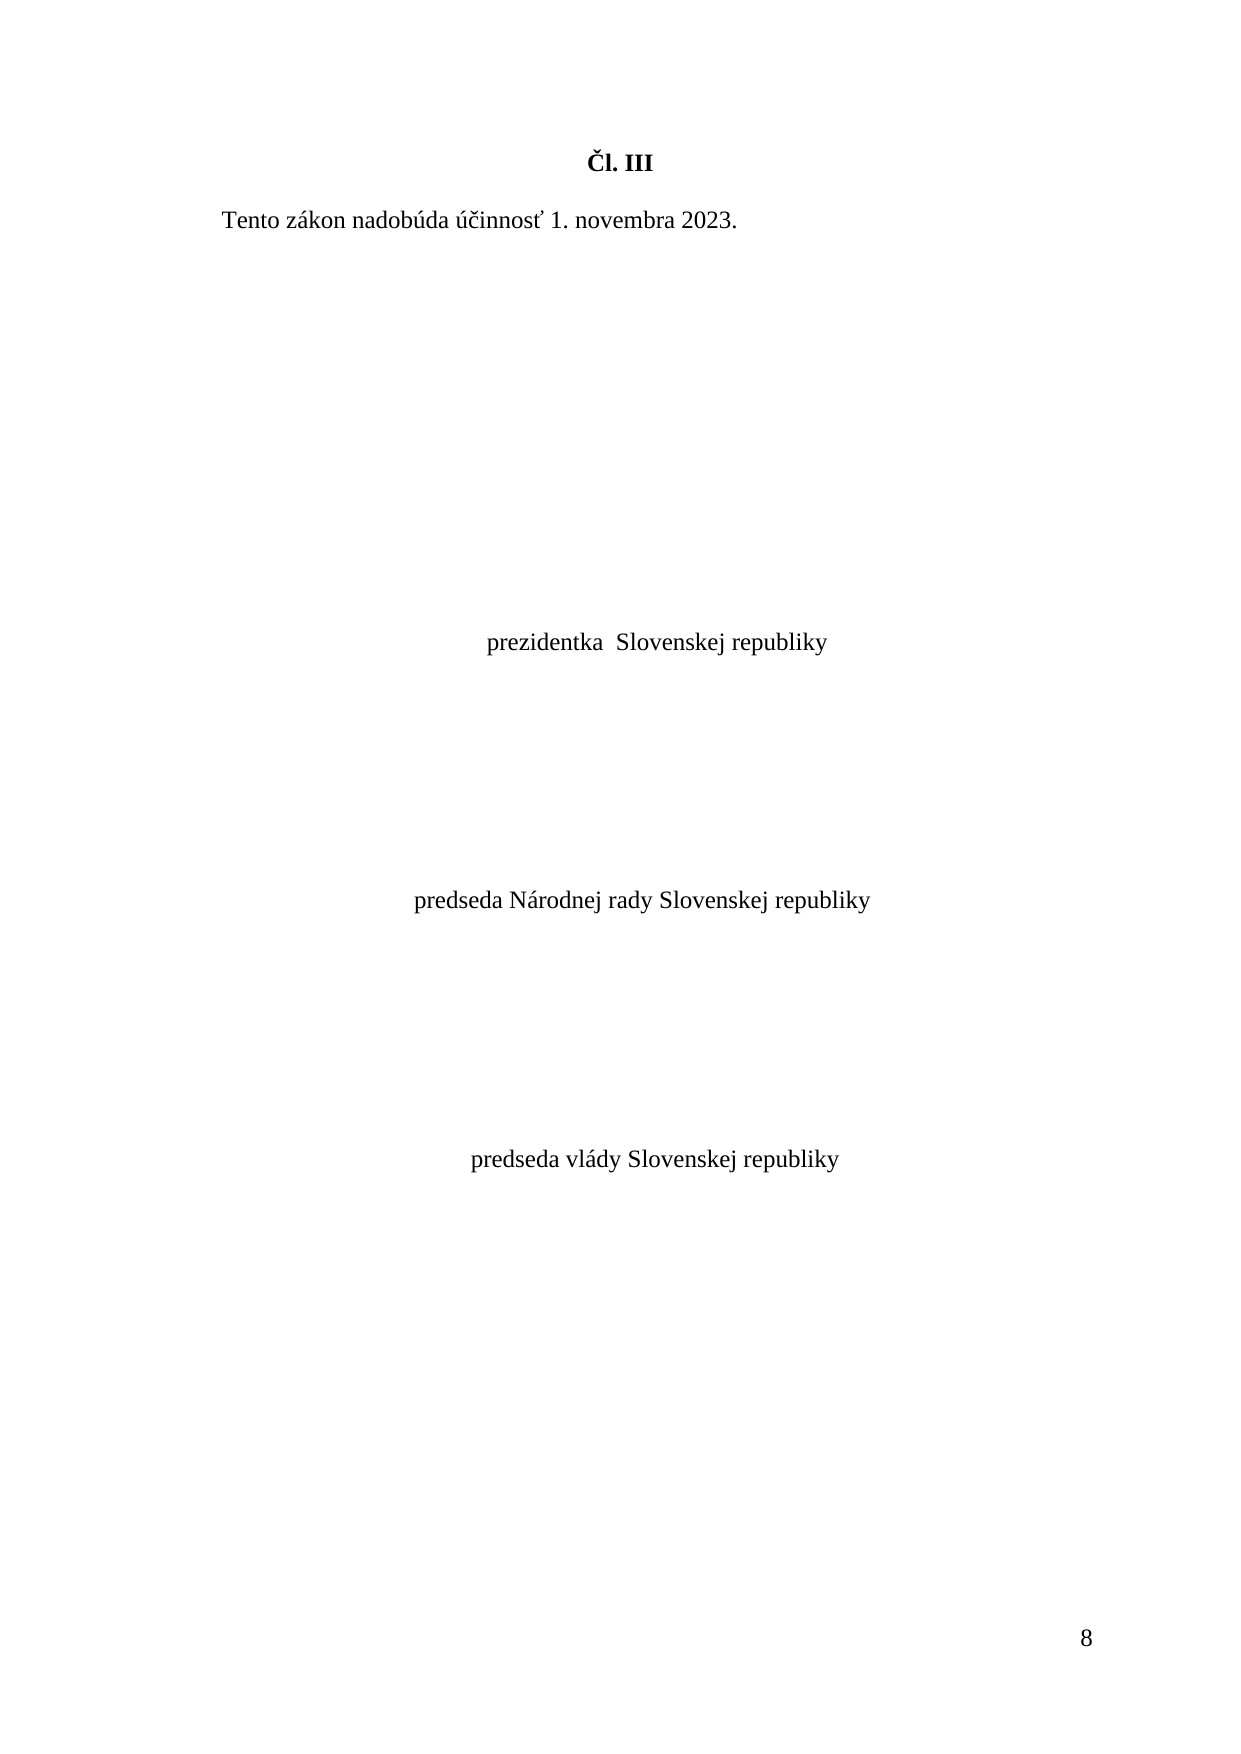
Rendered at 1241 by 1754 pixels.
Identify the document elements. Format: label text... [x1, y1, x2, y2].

text Čl. III [148, 148, 1093, 176]
text predseda vlády Slovenskej republiky [148, 1144, 1093, 1173]
text prezidentka Slovenskej republiky [148, 627, 1093, 655]
text Tento zákon nadobúda účinnosť 1. novembra 2023. [148, 205, 1093, 234]
text predseda Národnej rady Slovenskej republiky [148, 885, 1093, 914]
